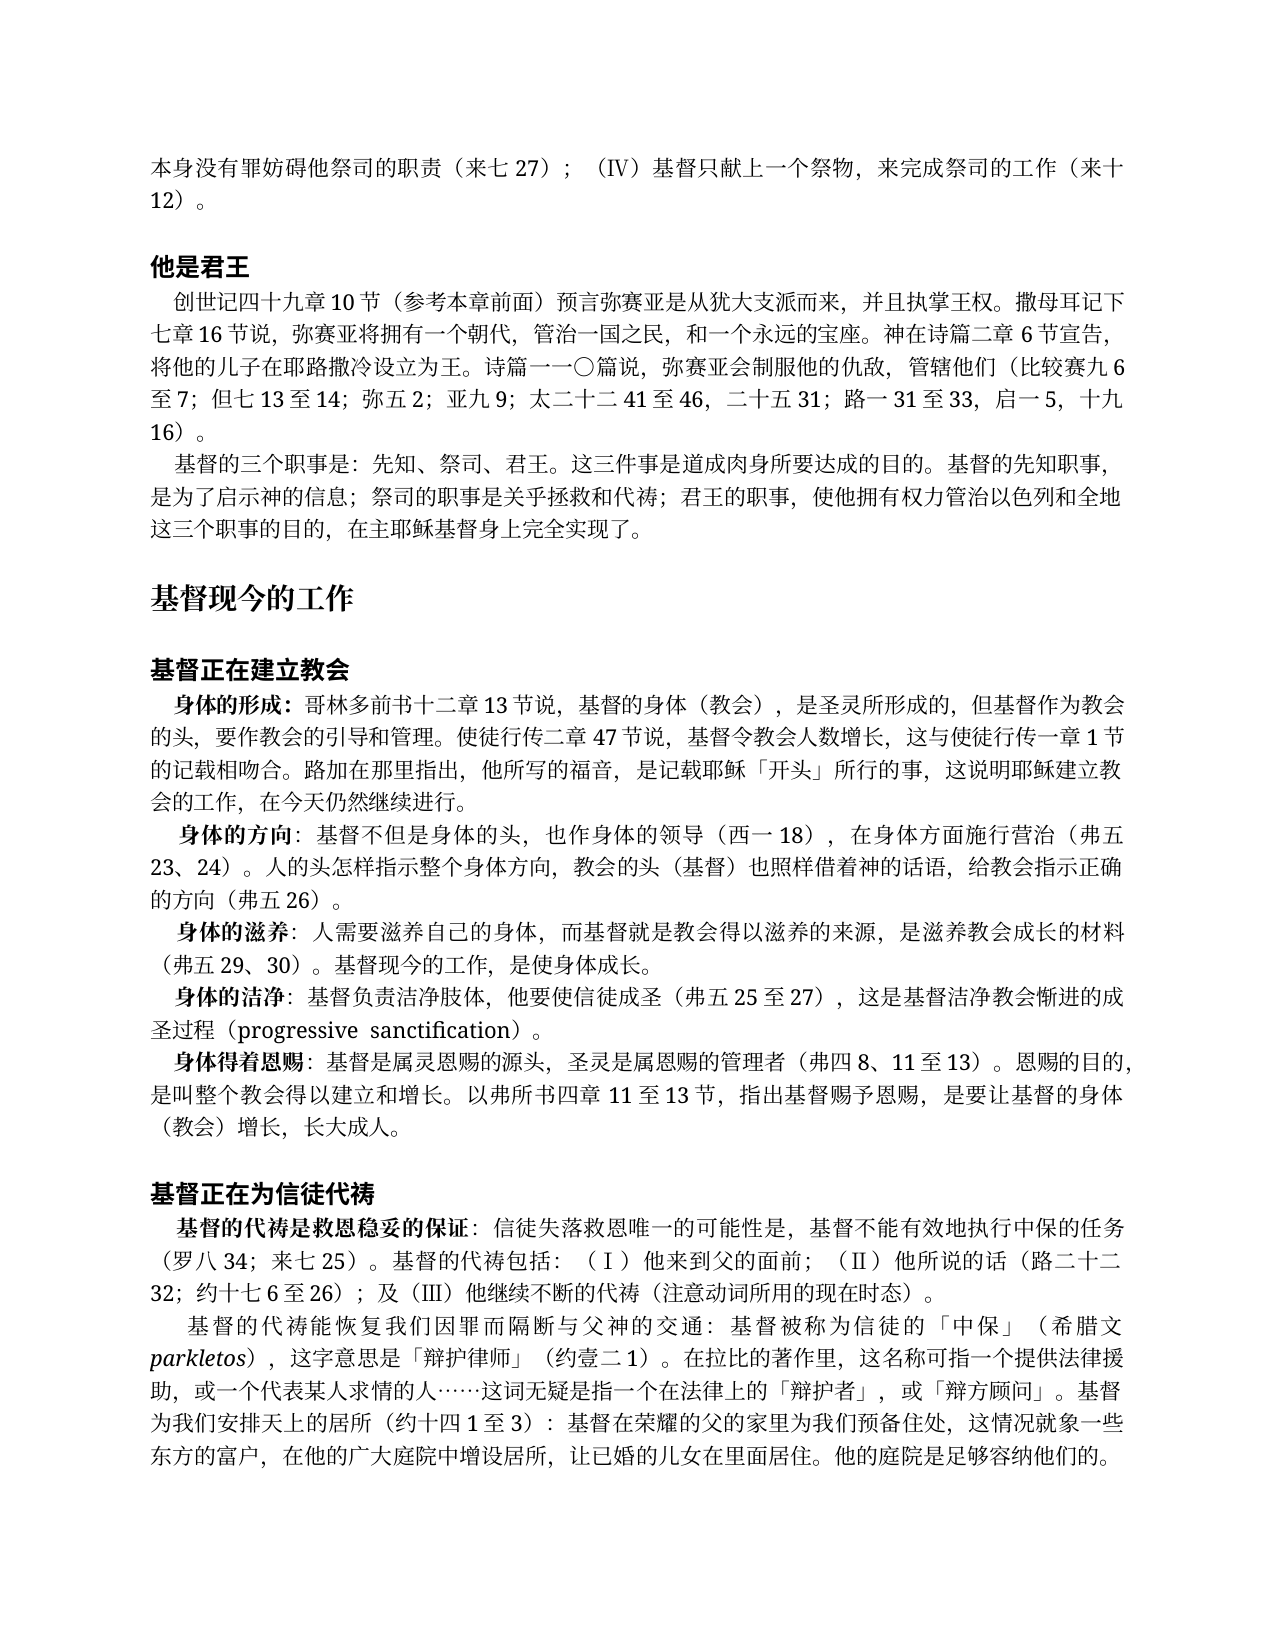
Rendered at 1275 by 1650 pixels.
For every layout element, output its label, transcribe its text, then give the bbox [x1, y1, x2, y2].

text 基督现今的工作 [150, 576, 1125, 618]
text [150, 150, 1125, 215]
text 基督正在为信徒代祷 [150, 1174, 1125, 1211]
text 身体的洁净：基督负责洁净肢体，他要使信徒成圣（弗五25至27），这是基督洁净教会惭进的成圣过程（progressive sanctification）。 [150, 979, 1125, 1044]
text 身体的滋养：人需要滋养自己的身体，而基督就是教会得以滋养的来源，是滋养教会成长的材料（弗五29、30）。基督现今的工作，是使身体成长。 [150, 914, 1125, 979]
text 基督正在建立教会 [150, 651, 1125, 687]
text 创世记四十九章10节（参考本章前面）预言弥赛亚是从犹大支派而来，并且执掌王权。撒母耳记下七章16节说，弥赛亚将拥有一个朝代，管治一国之民，和一个永远的宝座。神在诗篇二章6节宣告，将他的儿子在耶路撒冷设立为王。诗篇一一○篇说，弥赛亚会制服他的仇敌，管辖他们（比较赛九6至7；但七13至14；弥五2；亚九9；太二十二41至46，二十五31；路一31至33，启一5，十九16）。 [150, 284, 1125, 446]
text 身体的形成：哥林多前书十二章13节说，基督的身体（教会），是圣灵所形成的，但基督作为教会的头，要作教会的引导和管理。使徒行传二章47节说，基督令教会人数增长，这与使徒行传一章1节的记载相吻合。路加在那里指出，他所写的福音，是记载耶稣「开头」所行的事，这说明耶稣建立教会的工作，在今天仍然继续进行。 [150, 687, 1125, 817]
text 他是君王 [150, 247, 1125, 284]
text 基督的三个职事是：先知、祭司、君王。这三件事是道成肉身所要达成的目的。基督的先知职事，是为了启示神的信息；祭司的职事是关乎拯救和代祷；君王的职事，使他拥有权力管治以色列和全地。这三个职事的目的，在主耶稣基督身上完全实现了。 [150, 446, 1125, 544]
text 身体得着恩赐：基督是属灵恩赐的源头，圣灵是属恩赐的管理者（弗四8、11至13）。恩赐的目的，是叫整个教会得以建立和增长。以弗所书四章11至13节，指出基督赐予恩赐，是要让基督的身体（教会）增长，长大成人。 [150, 1044, 1125, 1142]
text 基督的代祷是救恩稳妥的保证：信徒失落救恩唯一的可能性是，基督不能有效地执行中保的任务（罗八34；来七25）。基督的代祷包括：（Ⅰ）他来到父的面前；（Ⅱ）他所说的话（路二十二32；约十七6至26）；及（Ⅲ）他继续不断的代祷（注意动词所用的现在时态）。 [150, 1211, 1125, 1308]
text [150, 1308, 1125, 1471]
text 身体的方向：基督不但是身体的头，也作身体的领导（西一18），在身体方面施行营治（弗五23、24）。人的头怎样指示整个身体方向，教会的头（基督）也照样借着神的话语，给教会指示正确的方向（弗五26）。 [150, 817, 1125, 914]
